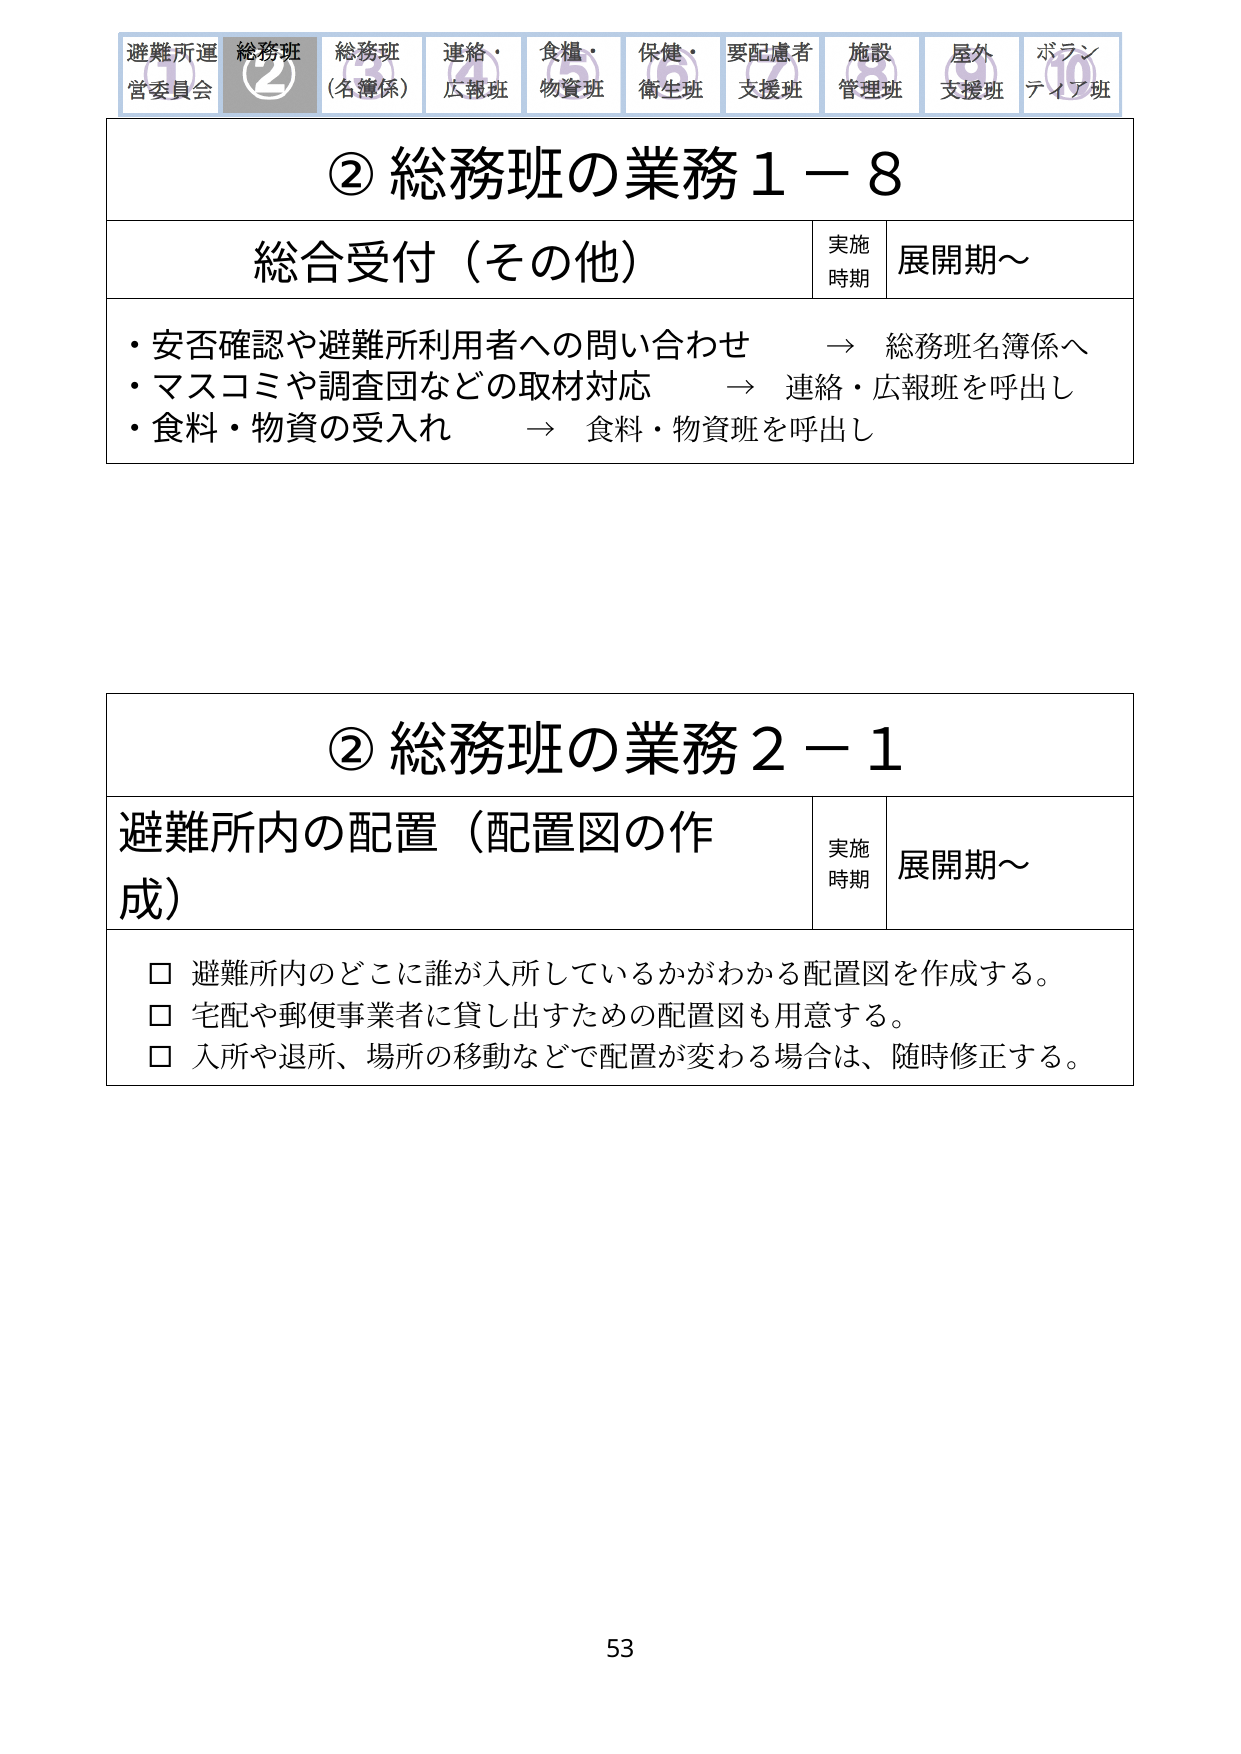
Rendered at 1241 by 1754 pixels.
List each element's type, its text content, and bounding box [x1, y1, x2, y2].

table_cell ・安否確認や避難所利用者への問い合わせ → 総務班名簿係へ ・マスコミや調査団などの取材対応 → 連絡・広報班を呼出し ・食料・物資の受入れ → 食料・物資班を呼出し [107, 299, 1133, 463]
table_header ②総務班の業務２－１ [107, 694, 1133, 796]
table_cell 実施時期 [813, 797, 886, 929]
table_cell 避難所内のどこに誰が入所しているかがわかる配置図を作成する。 宅配や郵便事業者に貸し出すための配置図も用意する。 入所や退所、場所の移動などで配置が変わる場合は、随時修正する。 [107, 930, 1133, 1085]
table_cell 総合受付（その他） [107, 221, 812, 298]
table_cell 実施時期 [813, 221, 886, 298]
table_cell 展開期～ [887, 221, 1133, 298]
table_cell 避難所内の配置（配置図の作成） [107, 797, 812, 929]
table_cell 展開期～ [887, 797, 1133, 929]
table_header ②総務班の業務１－８ [107, 119, 1133, 220]
picture [118, 32, 1123, 117]
